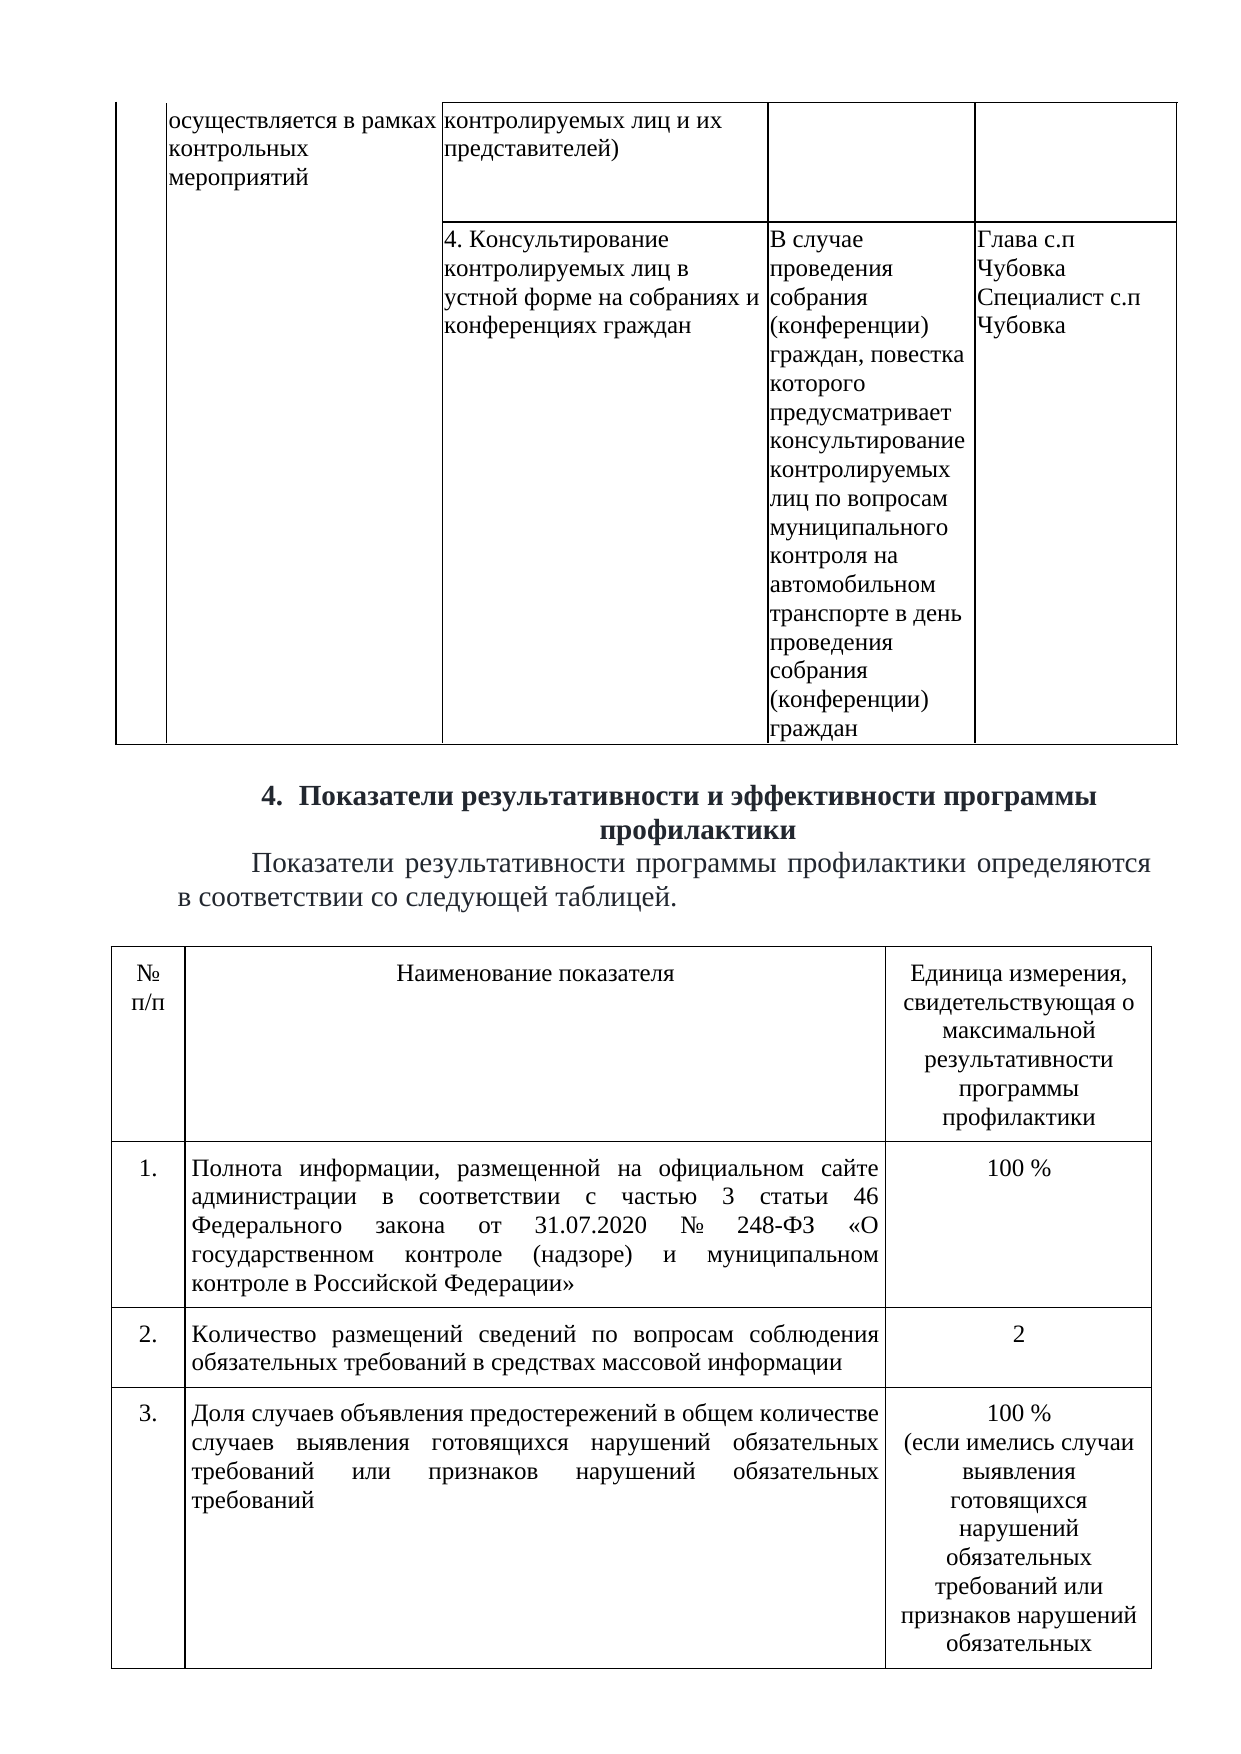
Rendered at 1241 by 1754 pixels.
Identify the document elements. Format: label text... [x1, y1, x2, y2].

table_cell Количество размещений сведений по вопросам соблюдения обязательных требований в средствах массовой информации [186, 1308, 885, 1387]
list Показатели результативности и эффективности программы [207, 778, 1152, 812]
table_cell 3. Консультирование контролируемых лиц путем размещения на официальном сайте администрации в разделе «Контрольно-надзорная деятельность» письменного разъяснения, подписанного главой с.п Чубовка или должностным лицом, уполномоченным осуществлять муниципальный контроль на автомобильном транспорте (в случае поступления в администрацию пяти и более однотипных обращений контролируемых лиц и их представителей) [443, 103, 767, 221]
table_cell В случае проведения собрания (конференции) граждан, повестка которого предусматривает консультирование контролируемых лиц по вопросам муниципального контроля на автомобильном транспорте в день проведения собрания (конференции) граждан [769, 223, 974, 743]
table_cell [976, 103, 1176, 221]
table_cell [769, 103, 974, 221]
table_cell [886, 1388, 1151, 1668]
table_cell 100 % [886, 1142, 1151, 1307]
table_cell Глава с.п Чубовка Специалист с.п Чубовка [976, 223, 1176, 743]
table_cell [186, 1388, 885, 1668]
table_cell 2. [112, 1308, 184, 1387]
table_cell 3. [112, 1388, 184, 1668]
table_cell 2 [886, 1308, 1151, 1387]
table_cell [117, 221, 166, 743]
table_cell 1. [112, 1142, 184, 1307]
text Показатели результативности программы профилактики определяются в соответствии со следующей таблицей. [177, 846, 1152, 913]
text профилактики [244, 812, 1152, 846]
table_cell 4. Консультирование контролируемых лиц в устной форме на собраниях и конференциях граждан [443, 223, 767, 743]
table_cell [167, 221, 442, 743]
table_header Единица измерения, свидетельствующая о максимальной результативности программы профилактики [886, 947, 1151, 1141]
table_header № п/п [112, 947, 184, 1141]
table_header Наименование показателя [186, 947, 885, 1141]
table_cell Полнота информации, размещенной на официальном сайте администрации в соответствии с частью 3 статьи 46 Федерального закона от 31.07.2020 № 248-ФЗ «О государственном контроле (надзоре) и муниципальном контроле в Российской Федерации» [186, 1142, 885, 1307]
